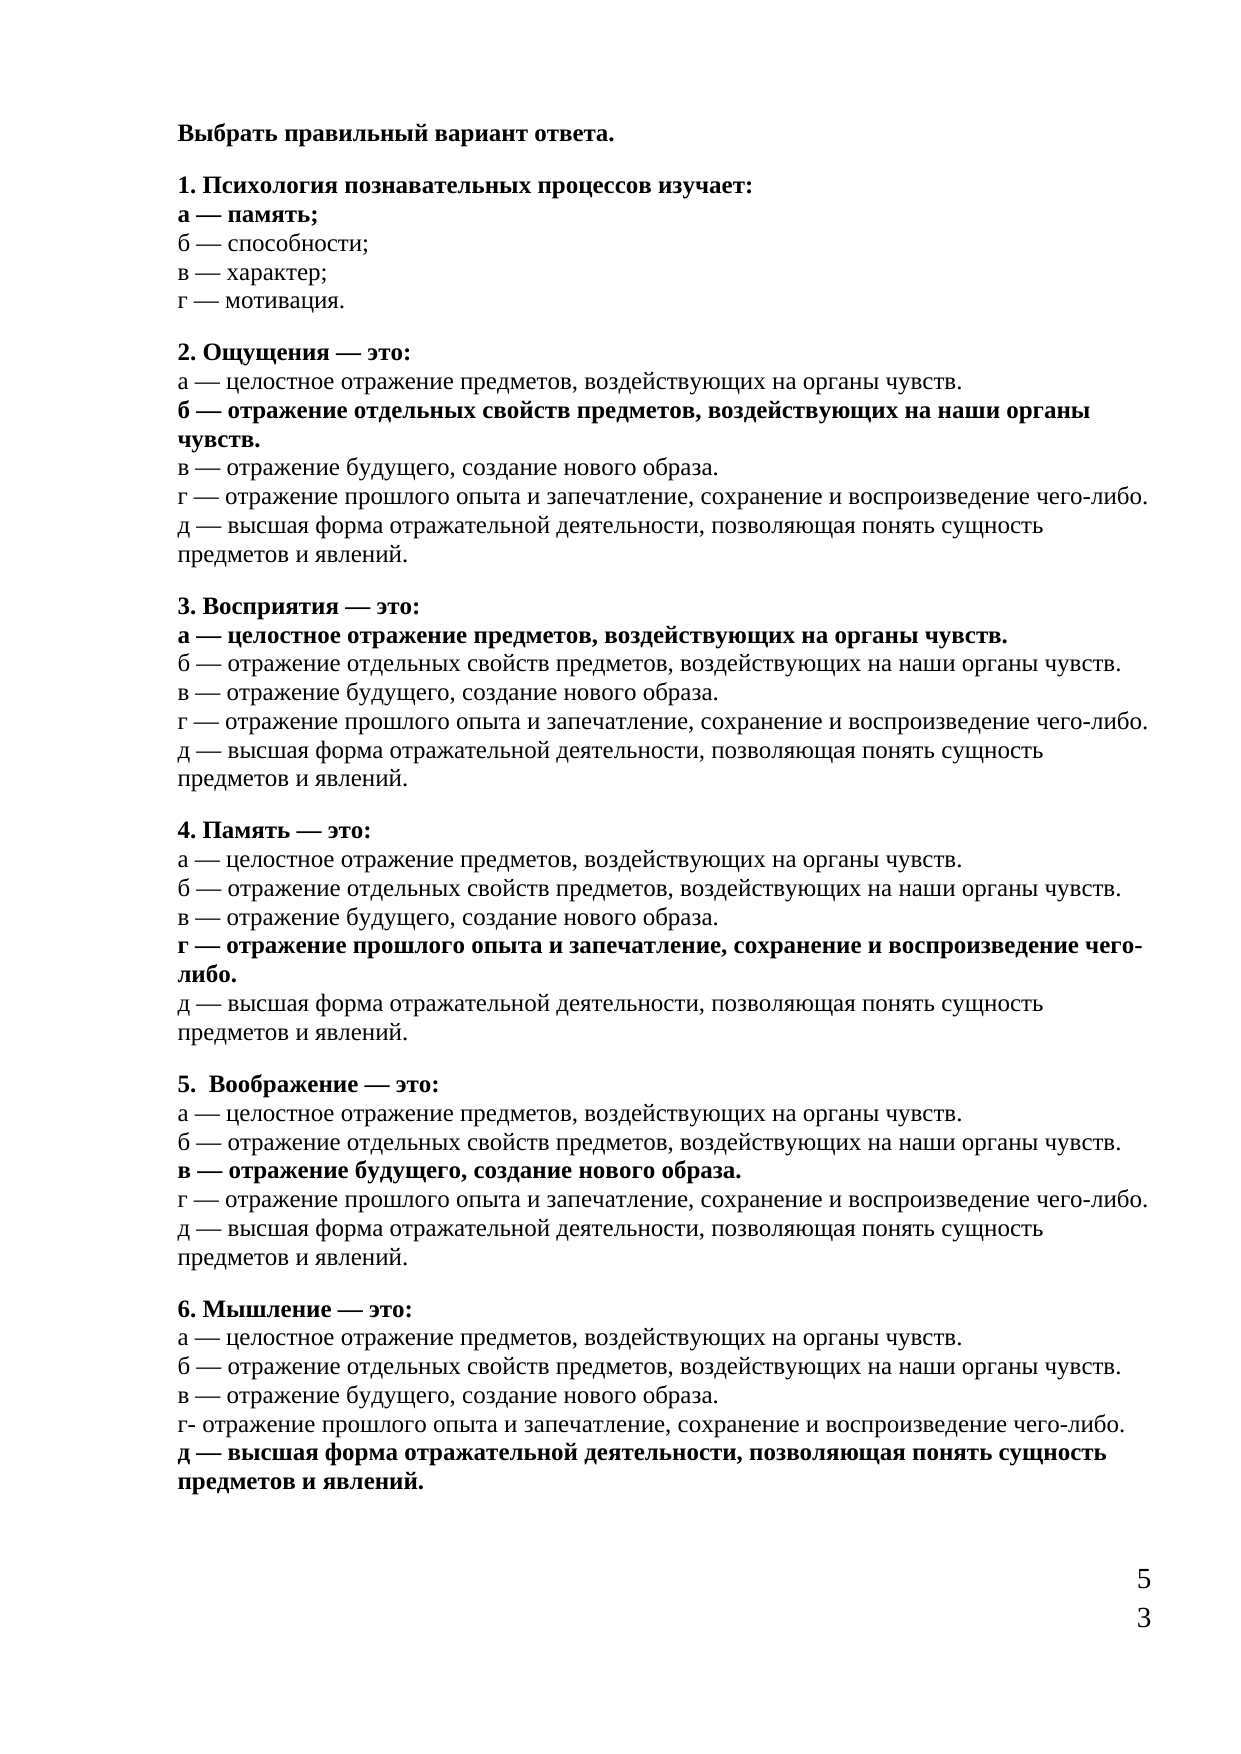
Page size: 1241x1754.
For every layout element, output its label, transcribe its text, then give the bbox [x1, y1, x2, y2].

text 4. Память — это: а — целостное отражение предметов, воздействующих на органы чувств. б — отражение отдельных свойств предметов, воздействующих на наши органы чувств. в — отражение будущего, создание нового образа. г — отражение прошлого опыта и запечатление, сохранение и воспроизведение чего-либо. д — высшая форма отражательной деятельности, позволяющая понять сущность предметов и явлений. [177, 816, 1152, 1046]
text 5. Воображение — это: а — целостное отражение предметов, воздействующих на органы чувств. б — отражение отдельных свойств предметов, воздействующих на наши органы чувств. в — отражение будущего, создание нового образа. г — отражение прошлого опыта и запечатление, сохранение и воспроизведение чего-либо. д — высшая форма отражательной деятельности, позволяющая понять сущность предметов и явлений. [177, 1069, 1152, 1270]
text 3. Восприятия — это: а — целостное отражение предметов, воздействующих на органы чувств. б — отражение отдельных свойств предметов, воздействующих на наши органы чувств. в — отражение будущего, создание нового образа. г — отражение прошлого опыта и запечатление, сохранение и воспроизведение чего-либо. д — высшая форма отражательной деятельности, позволяющая понять сущность предметов и явлений. [177, 591, 1152, 792]
text 6. Мышление — это: а — целостное отражение предметов, воздействующих на органы чувств. б — отражение отдельных свойств предметов, воздействующих на наши органы чувств. в — отражение будущего, создание нового образа. г- отражение прошлого опыта и запечатление, сохранение и воспроизведение чего-либо. д — высшая форма отражательной деятельности, позволяющая понять сущность предметов и явлений. [177, 1294, 1152, 1495]
text 2. Ощущения — это: а — целостное отражение предметов, воздействующих на органы чувств. б — отражение отдельных свойств предметов, воздействующих на наши органы чувств. в — отражение будущего, создание нового образа. г — отражение прошлого опыта и запечатление, сохранение и воспроизведение чего-либо. д — высшая форма отражательной деятельности, позволяющая понять сущность предметов и явлений. [177, 337, 1152, 567]
text Выбрать правильный вариант ответа. [177, 118, 1152, 147]
text 1. Психология познавательных процессов изучает: а — память; б — способности; в — характер; г — мотивация. [177, 170, 1152, 314]
